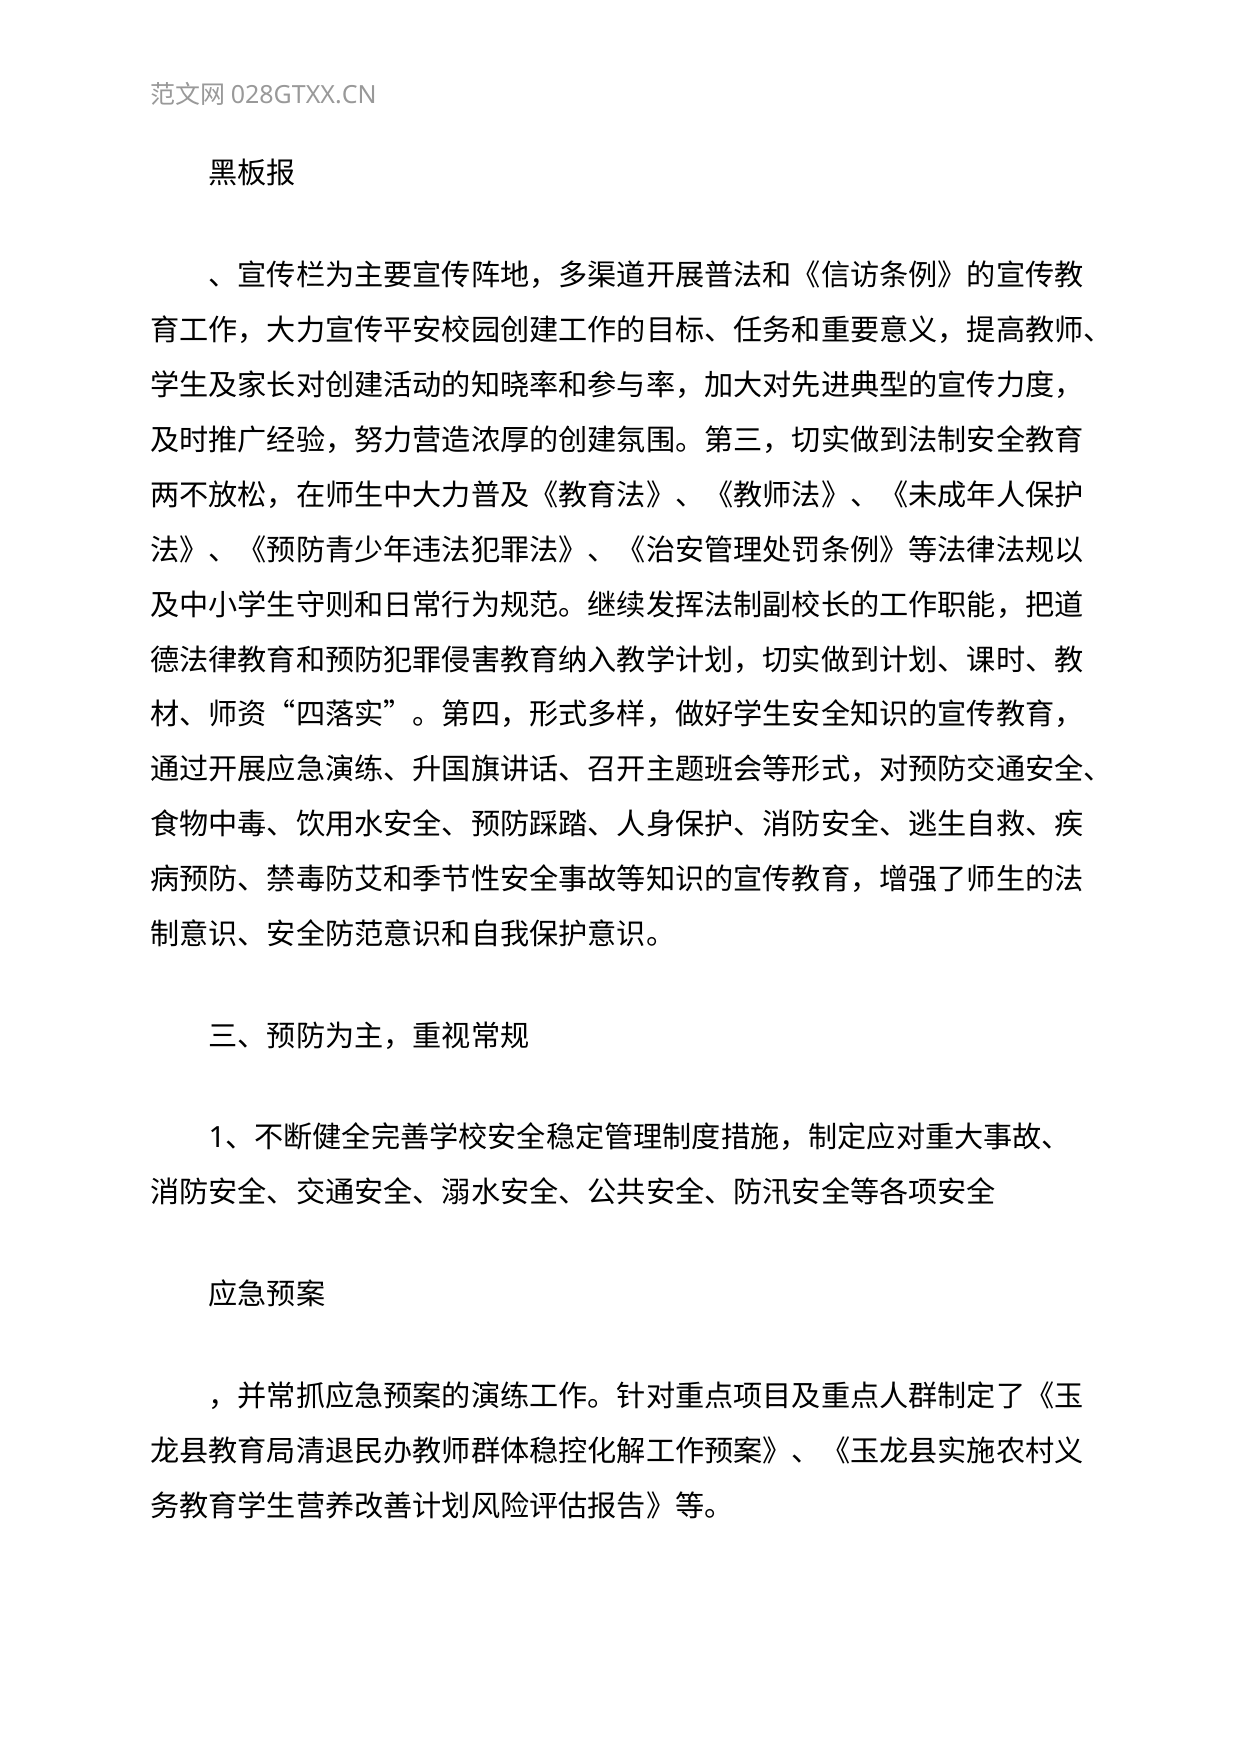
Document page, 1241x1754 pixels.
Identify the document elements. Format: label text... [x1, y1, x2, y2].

text 、宣传栏为主要宣传阵地，多渠道开展普法和《信访条例》的宣传教育工作，大力宣传平安校园创建工作的目标、任务和重要意义，提高教师、学生及家长对创建活动的知晓率和参与率，加大对先进典型的宣传力度，及时推广经验，努力营造浓厚的创建氛围。第三，切实做到法制安全教育两不放松，在师生中大力普及《教育法》、《教师法》、《未成年人保护法》、《预防青少年违法犯罪法》、《治安管理处罚条例》等法律法规以及中小学生守则和日常行为规范。继续发挥法制副校长的工作职能，把道德法律教育和预防犯罪侵害教育纳入教学计划，切实做到计划、课时、教材、师资“四落实”。第四，形式多样，做好学生安全知识的宣传教育，通过开展应急演练、升国旗讲话、召开主题班会等形式，对预防交通安全、食物中毒、饮用水安全、预防踩踏、人身保护、消防安全、逃生自救、疾病预防、禁毒防艾和季节性安全事故等知识的宣传教育，增强了师生的法制意识、安全防范意识和自我保护意识。 [150, 252, 1090, 953]
text 黑板报 [150, 150, 1090, 192]
text ，并常抓应急预案的演练工作。针对重点项目及重点人群制定了《玉龙县教育局清退民办教师群体稳控化解工作预案》、《玉龙县实施农村义务教育学生营养改善计划风险评估报告》等。 [150, 1373, 1090, 1525]
text 三、预防为主，重视常规 [150, 1012, 1090, 1054]
text 1、不断健全完善学校安全稳定管理制度措施，制定应对重大事故、消防安全、交通安全、溺水安全、公共安全、防汛安全等各项安全 [150, 1114, 1090, 1211]
text 应急预案 [150, 1271, 1090, 1313]
